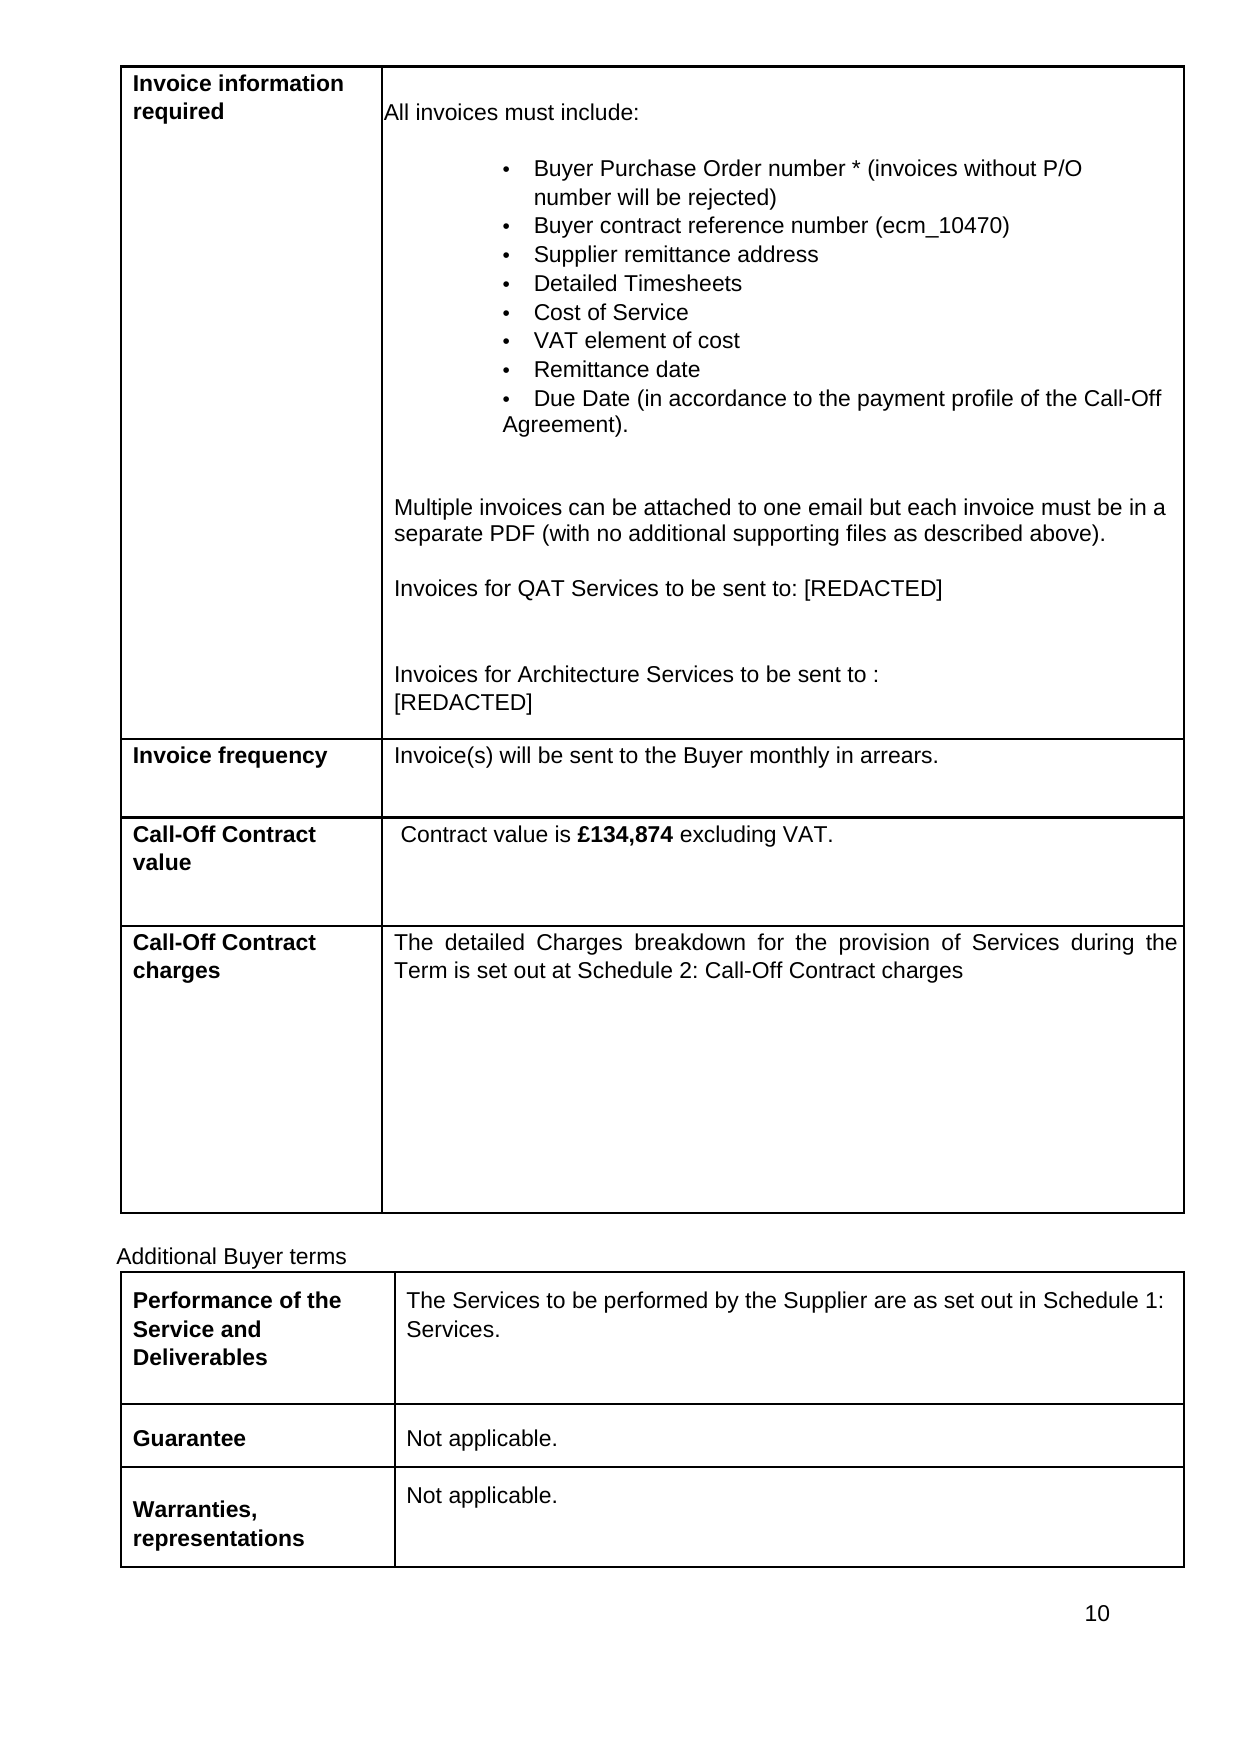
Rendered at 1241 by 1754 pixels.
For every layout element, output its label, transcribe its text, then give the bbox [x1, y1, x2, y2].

text Additional Buyer terms [0, 1243, 347, 1269]
table_header Performance of the Service and Deliverables [122, 1273, 394, 1403]
table_cell Contract value is £134,874 excluding VAT. [383, 819, 1183, 924]
table_cell The detailed Charges breakdown for the provision of Services during the Term is set out at Schedule 2: Call-Off Contract charges [383, 927, 1183, 1212]
table_cell Call-Off Contract value [122, 819, 381, 924]
table_cell Invoice information required [122, 68, 381, 738]
table_cell Warranties, representations [122, 1468, 394, 1566]
table_cell Invoice(s) will be sent to the Buyer monthly in arrears. [383, 740, 1183, 816]
table_header The Services to be performed by the Supplier are as set out in Schedule 1: Services. [396, 1273, 1183, 1403]
table_cell Not applicable. [396, 1468, 1183, 1566]
table_cell Call-Off Contract charges [122, 927, 381, 1212]
table_cell All invoices must include: Buyer Purchase Order number * (invoices without P/O number will be rejected) Buyer contract reference number (ecm_10470) Supplier remittance address Detailed Timesheets Cost of Service VAT element of cost Remittance date Due Date (in accordance to the payment profile of the Call-Off Agreement). Multiple invoices can be attached to one email but each invoice must be in a separate PDF (with no additional supporting files as described above). Invoices for QAT Services to be sent to: [REDACTED] Invoices for Architecture Services to be sent to : [REDACTED] [383, 68, 1183, 738]
table_cell Not applicable. [396, 1405, 1183, 1466]
table_cell Guarantee [122, 1405, 394, 1466]
table_cell Invoice frequency [122, 740, 381, 816]
